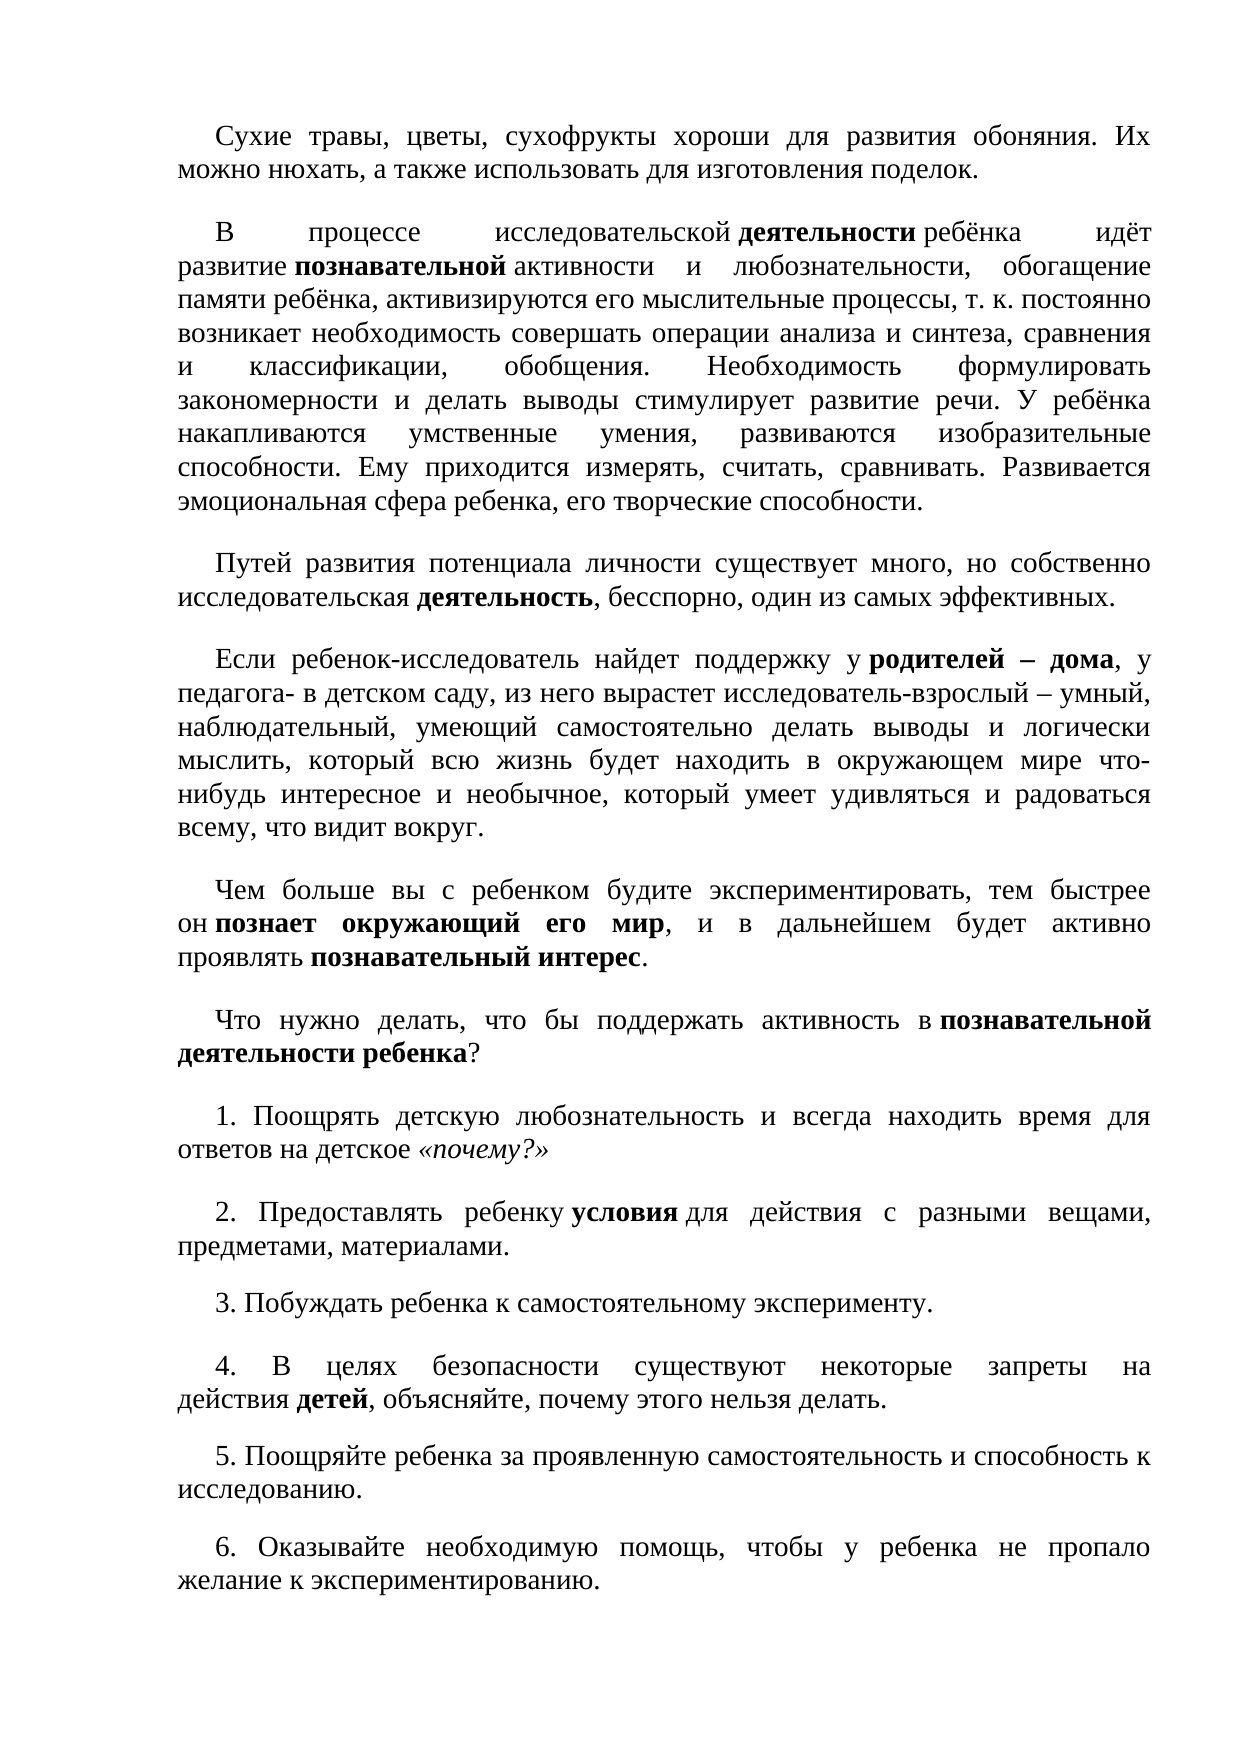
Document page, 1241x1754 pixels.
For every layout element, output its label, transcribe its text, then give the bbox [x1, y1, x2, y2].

text 5. Поощряйте ребенка за проявленную самостоятельность и способность к исследованию. [177, 1438, 1152, 1505]
text Чем больше вы с ребенком будите экспериментировать, тем быстрее он познает окружающий его мир, и в дальнейшем будет активно проявлять познавательный интерес. [177, 872, 1152, 973]
text Сухие травы, цветы, сухофрукты хороши для развития обоняния. Их можно нюхать, а также использовать для изготовления поделок. [177, 118, 1152, 185]
text 1. Поощрять детскую любознательность и всегда находить время для ответов на детское «почему?» [177, 1098, 1152, 1165]
text 6. Оказывайте необходимую помощь, чтобы у ребенка не пропало желание к экспериментированию. [177, 1529, 1152, 1596]
text В процессе исследовательской деятельности ребёнка идёт развитие познавательной активности и любознательности, обогащение памяти ребёнка, активизируются его мыслительные процессы, т. к. постоянно возникает необходимость совершать операции анализа и синтеза, сравнения и классификации, обобщения. Необходимость формулировать закономерности и делать выводы стимулирует развитие речи. У ребёнка накапливаются умственные умения, развиваются изобразительные способности. Ему приходится измерять, считать, сравнивать. Развивается эмоциональная сфера ребенка, его творческие способности. [177, 214, 1152, 516]
text 4. В целях безопасности существуют некоторые запреты на действия детей, объясняйте, почему этого нельзя делать. [177, 1348, 1152, 1415]
text Что нужно делать, что бы поддержать активность в познавательной деятельности ребенка? [177, 1002, 1152, 1069]
text Путей развития потенциала личности существует много, но собственно исследовательская деятельность, бесспорно, один из самых эффективных. [177, 545, 1152, 612]
text Если ребенок-исследователь найдет поддержку у родителей – дома, у педагога- в детском саду, из него вырастет исследователь-взрослый – умный, наблюдательный, умеющий самостоятельно делать выводы и логически мыслить, который всю жизнь будет находить в окружающем мире что-нибудь интересное и необычное, который умеет удивляться и радоваться всему, что видит вокруг. [177, 642, 1152, 843]
text 3. Побуждать ребенка к самостоятельному эксперименту. [177, 1285, 1152, 1318]
text 2. Предоставлять ребенку условия для действия с разными вещами, предметами, материалами. [177, 1194, 1152, 1261]
